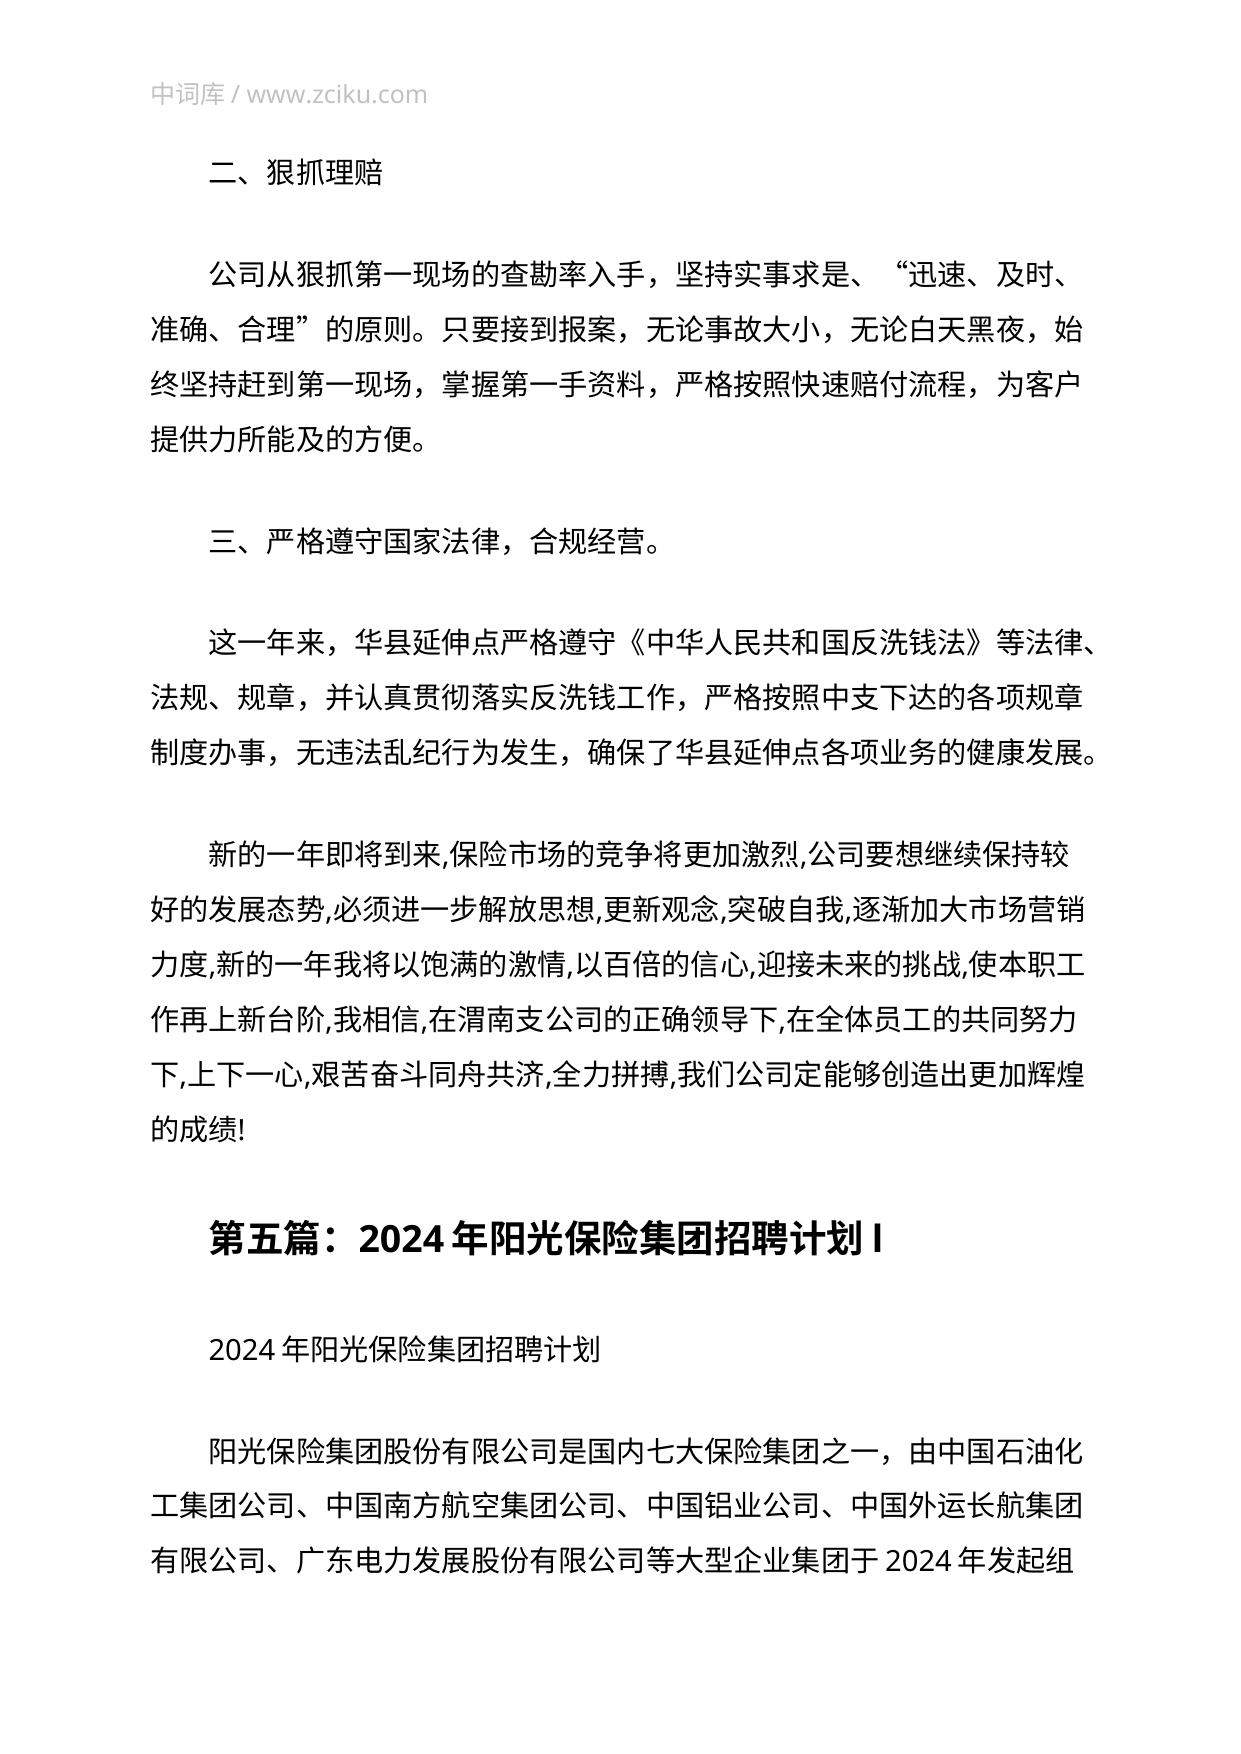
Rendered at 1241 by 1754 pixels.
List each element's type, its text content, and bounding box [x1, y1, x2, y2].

text 三、严格遵守国家法律，合规经营。 [150, 518, 1090, 561]
text 这一年来，华县延伸点严格遵守《中华人民共和国反洗钱法》等法律、法规、规章，并认真贯彻落实反洗钱工作，严格按照中支下达的各项规章制度办事，无违法乱纪行为发生，确保了华县延伸点各项业务的健康发展。 [150, 620, 1090, 772]
text 新的一年即将到来,保险市场的竞争将更加激烈,公司要想继续保持较好的发展态势,必须进一步解放思想,更新观念,突破自我,逐渐加大市场营销力度,新的一年我将以饱满的激情,以百倍的信心,迎接未来的挑战,使本职工作再上新台阶,我相信,在渭南支公司的正确领导下,在全体员工的共同努力下,上下一心,艰苦奋斗同舟共济,全力拼搏,我们公司定能够创造出更加辉煌的成绩! [150, 832, 1090, 1149]
text 第五篇：2024年阳光保险集团招聘计划l [150, 1208, 1090, 1263]
text 公司从狠抓第一现场的查勘率入手，坚持实事求是、“迅速、及时、准确、合理”的原则。只要接到报案，无论事故大小，无论白天黑夜，始终坚持赶到第一现场，掌握第一手资料，严格按照快速赔付流程，为客户提供力所能及的方便。 [150, 252, 1090, 459]
text 二、狠抓理赔 [150, 150, 1090, 192]
text 2024年阳光保险集团招聘计划 [150, 1326, 1090, 1368]
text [150, 1428, 1090, 1580]
